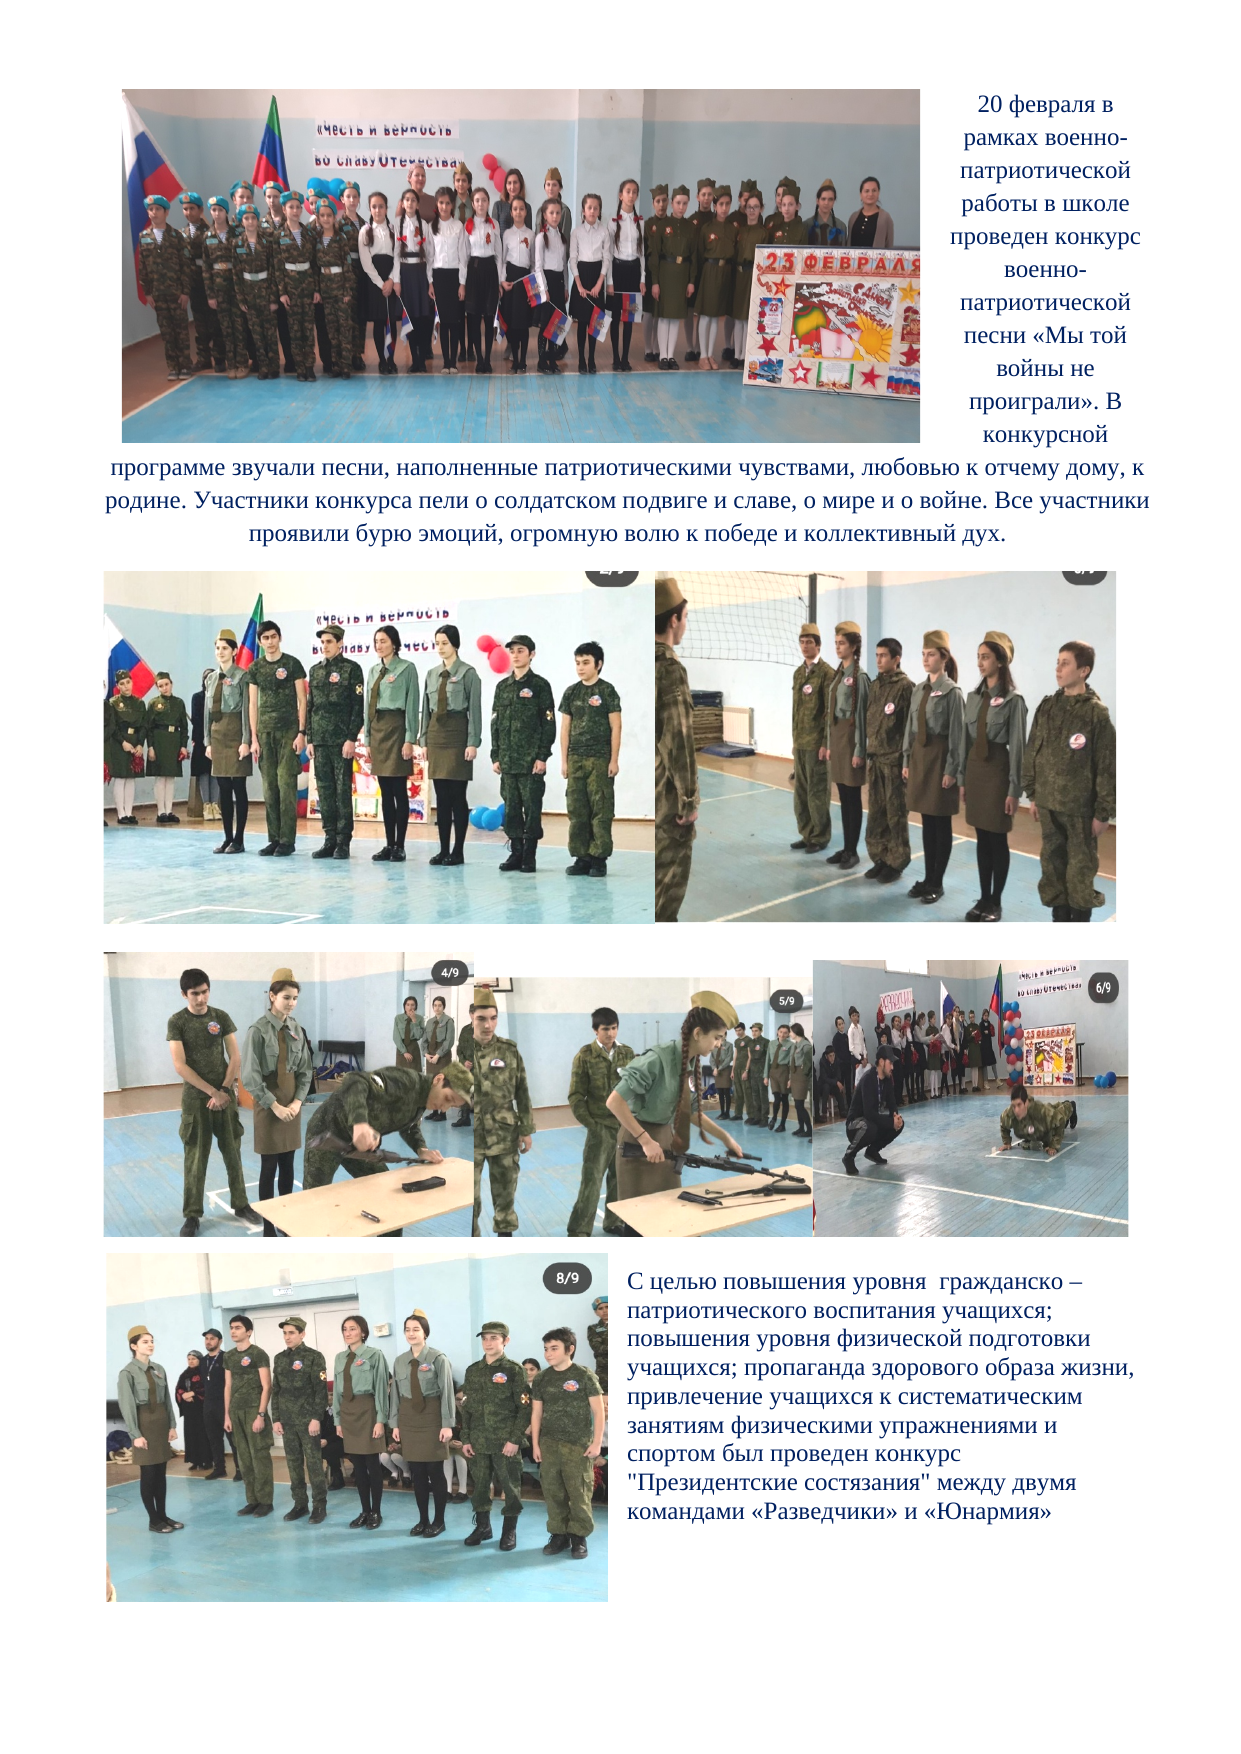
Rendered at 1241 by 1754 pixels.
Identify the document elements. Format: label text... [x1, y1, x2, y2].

text 20 февраля в рамках военно-патриотической работы в школе проведен конкурс военно-патриотической песни «Мы той войны не проиграли». В конкурсной программе звучали песни, наполненные патриотическими чувствами, любовью к отчему дому, к родине. Участники конкурса пели о солдатском подвиге и славе, о мире и о войне. Все участники проявили бурю эмоций, огромную волю к победе и коллективный дух. [103, 388, 1152, 582]
text С целью повышения уровня гражданско – патриотического воспитания учащихся; повышения уровня физической подготовки учащихся; пропаганда здорового образа жизни, привлечение учащихся к систематическим занятиям физическими упражнениями и спортом был проведен конкурс "Президентские состязания" между двумя командами «Разведчики» и «Юнармия» [608, 1301, 1152, 1560]
